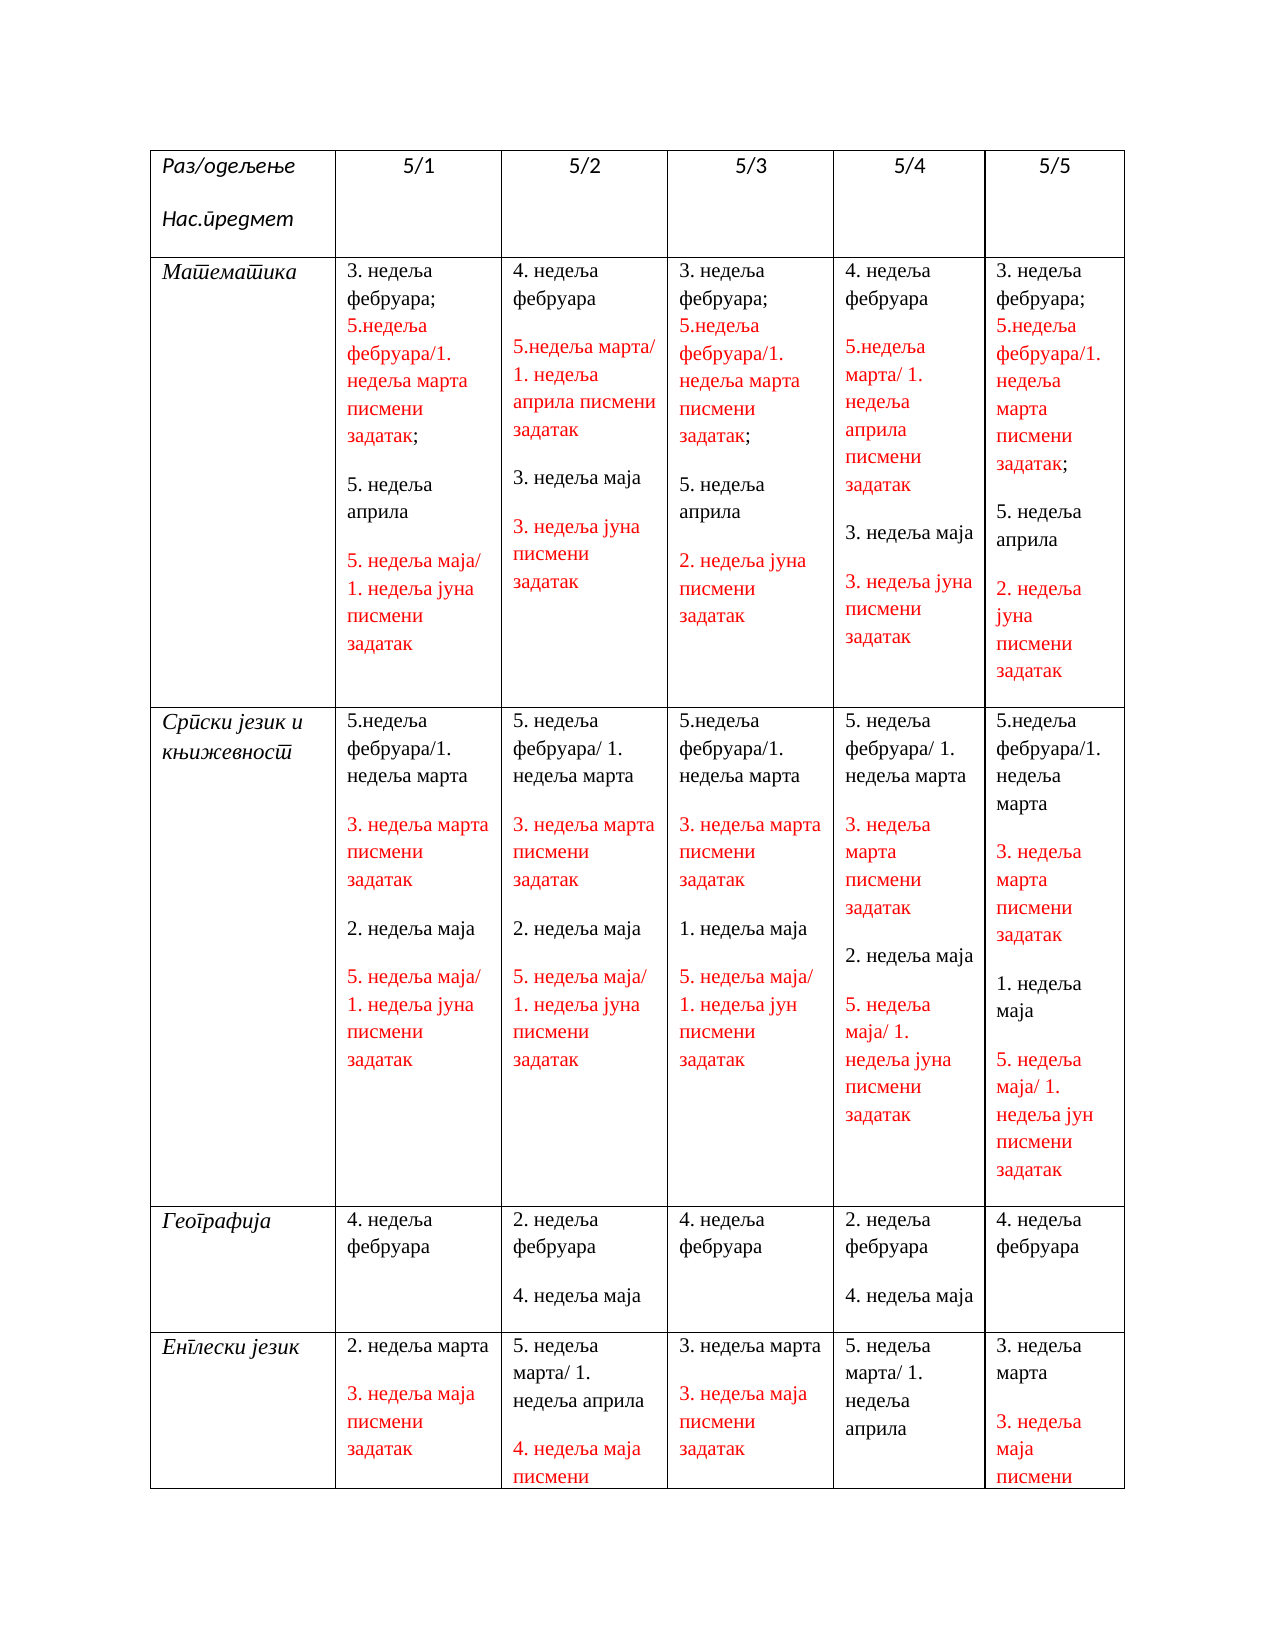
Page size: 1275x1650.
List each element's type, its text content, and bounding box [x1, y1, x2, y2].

table_cell 3. недеља фебруара; 5.недеља фебруара/1. недеља марта писмени задатак; 5. недеља априла 5. недеља маја/ 1. недеља јуна писмени задатак [336, 258, 501, 707]
table_header 5/5 [986, 151, 1124, 257]
table_cell Географија [151, 1207, 335, 1332]
table_header Раз/одељење Нас.предмет [151, 151, 335, 257]
table_cell Математика [151, 258, 335, 707]
table_cell 5. недеља фебруара/ 1. недеља марта 3. недеља марта писмени задатак 2. недеља маја 5. недеља маја/ 1. недеља јуна писмени задатак [502, 708, 667, 1206]
table_header 5/2 [502, 151, 667, 257]
table_cell 4. недеља фебруара 5.недеља марта/ 1. недеља априла писмени задатак 3. недеља маја 3. недеља јуна писмени задатак [502, 258, 667, 707]
table_cell 4. недеља фебруара 5.недеља марта/ 1. недеља априла писмени задатак 3. недеља маја 3. недеља јуна писмени задатак [834, 258, 984, 707]
table_header 5/4 [834, 151, 984, 257]
table_header 5/3 [668, 151, 833, 257]
table_cell Српски језик и књижевност [151, 708, 335, 1206]
table_cell Енглески језик [151, 1333, 335, 1488]
table_cell 2. недеља фебруара 4. недеља маја [502, 1207, 667, 1332]
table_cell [336, 1333, 501, 1488]
table_cell 4. недеља фебруара [336, 1207, 501, 1332]
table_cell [986, 1333, 1124, 1488]
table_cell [668, 1333, 833, 1488]
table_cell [502, 1333, 667, 1488]
table_cell 5.недеља фебруара/1. недеља марта 3. недеља марта писмени задатак 1. недеља маја 5. недеља маја/ 1. недеља јун писмени задатак [986, 708, 1124, 1206]
table_cell 2. недеља фебруара 4. недеља маја [834, 1207, 984, 1332]
table_cell 4. недеља фебруара [986, 1207, 1124, 1332]
table_cell 3. недеља фебруара; 5.недеља фебруара/1. недеља марта писмени задатак; 5. недеља априла 2. недеља јуна писмени задатак [986, 258, 1124, 707]
table_cell 3. недеља фебруара; 5.недеља фебруара/1. недеља марта писмени задатак; 5. недеља априла 2. недеља јуна писмени задатак [668, 258, 833, 707]
table_cell 5.недеља фебруара/1. недеља марта 3. недеља марта писмени задатак 1. недеља маја 5. недеља маја/ 1. недеља јун писмени задатак [668, 708, 833, 1206]
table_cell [834, 1333, 984, 1488]
table_cell 4. недеља фебруара [668, 1207, 833, 1332]
table_cell 5.недеља фебруара/1. недеља марта 3. недеља марта писмени задатак 2. недеља маја 5. недеља маја/ 1. недеља јуна писмени задатак [336, 708, 501, 1206]
table_cell 5. недеља фебруара/ 1. недеља марта 3. недеља марта писмени задатак 2. недеља маја 5. недеља маја/ 1. недеља јуна писмени задатак [834, 708, 984, 1206]
table_header 5/1 [336, 151, 501, 257]
